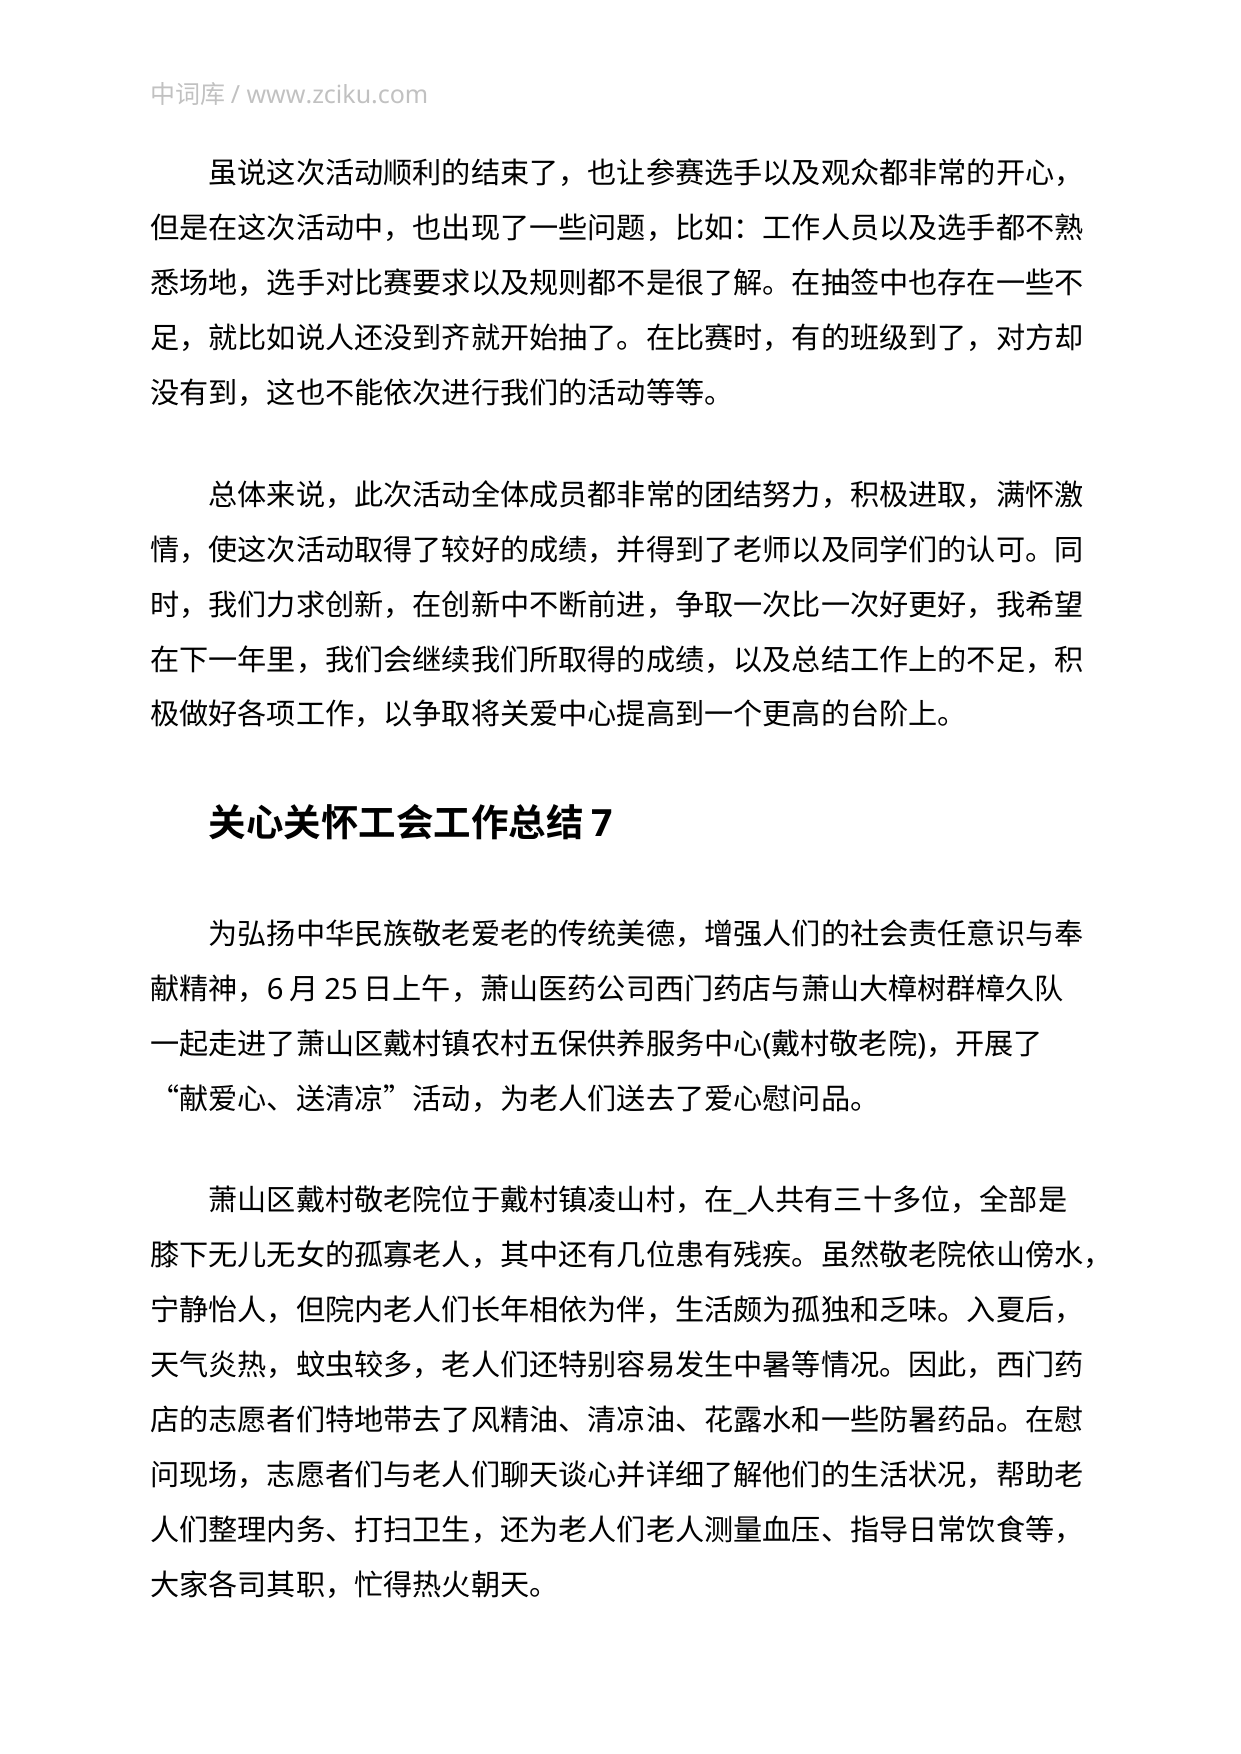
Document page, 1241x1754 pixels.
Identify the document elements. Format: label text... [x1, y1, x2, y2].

text 虽说这次活动顺利的结束了，也让参赛选手以及观众都非常的开心，但是在这次活动中，也出现了一些问题，比如：工作人员以及选手都不熟悉场地，选手对比赛要求以及规则都不是很了解。在抽签中也存在一些不足，就比如说人还没到齐就开始抽了。在比赛时，有的班级到了，对方却没有到，这也不能依次进行我们的活动等等。 [150, 150, 1090, 412]
text 为弘扬中华民族敬老爱老的传统美德，增强人们的社会责任意识与奉献精神，6月25日上午，萧山医药公司西门药店与萧山大樟树群樟久队一起走进了萧山区戴村镇农村五保供养服务中心(戴村敬老院)，开展了“献爱心、送清凉”活动，为老人们送去了爱心慰问品。 [150, 910, 1090, 1117]
text 总体来说，此次活动全体成员都非常的团结努力，积极进取，满怀激情，使这次活动取得了较好的成绩，并得到了老师以及同学们的认可。同时，我们力求创新，在创新中不断前进，争取一次比一次好更好，我希望在下一年里，我们会继续我们所取得的成绩，以及总结工作上的不足，积极做好各项工作，以争取将关爱中心提高到一个更高的台阶上。 [150, 471, 1090, 733]
text 萧山区戴村敬老院位于戴村镇凌山村，在_人共有三十多位，全部是膝下无儿无女的孤寡老人，其中还有几位患有残疾。虽然敬老院依山傍水，宁静怡人，但院内老人们长年相依为伴，生活颇为孤独和乏味。入夏后，天气炎热，蚊虫较多，老人们还特别容易发生中暑等情况。因此，西门药店的志愿者们特地带去了风精油、清凉油、花露水和一些防暑药品。在慰问现场，志愿者们与老人们聊天谈心并详细了解他们的生活状况，帮助老人们整理内务、打扫卫生，还为老人们老人测量血压、指导日常饮食等，大家各司其职，忙得热火朝天。 [150, 1177, 1090, 1604]
text 关心关怀工会工作总结7 [150, 793, 1090, 847]
